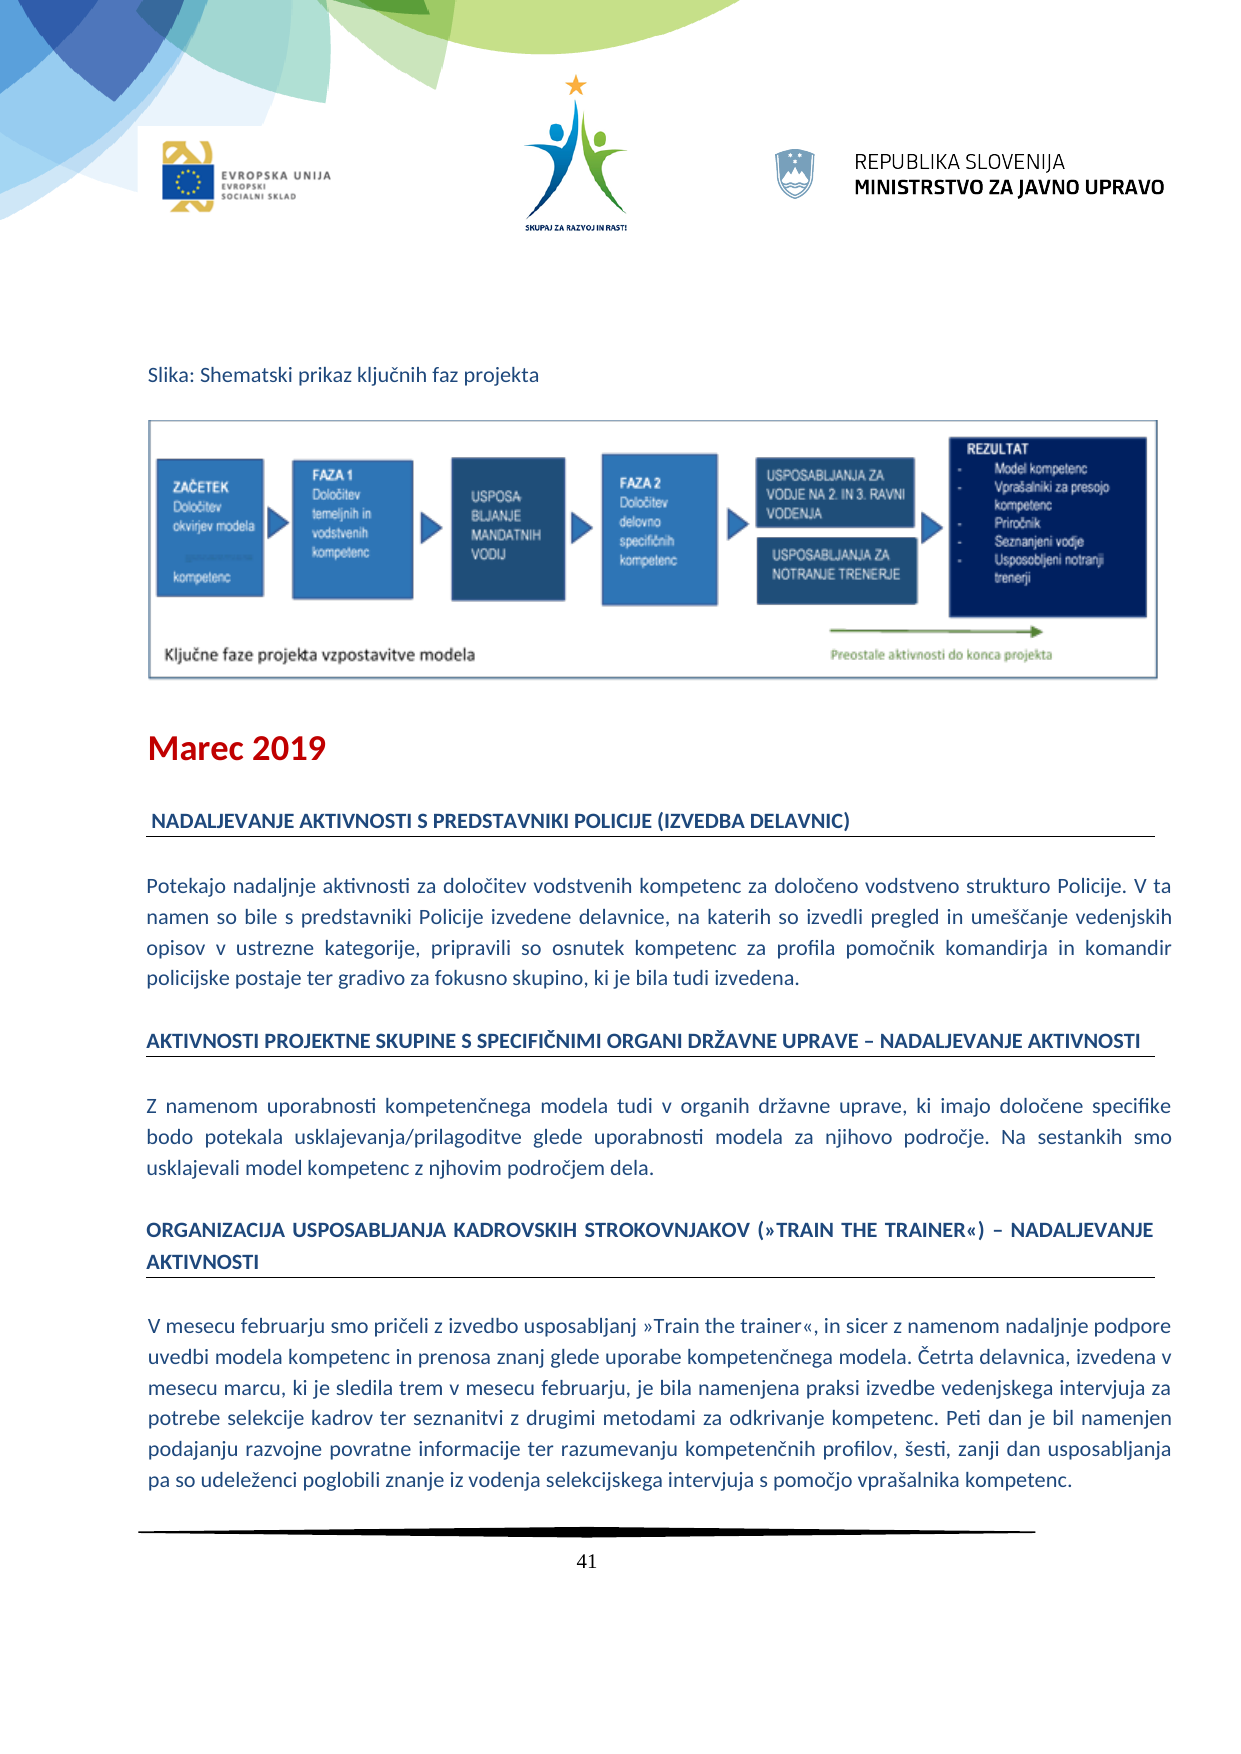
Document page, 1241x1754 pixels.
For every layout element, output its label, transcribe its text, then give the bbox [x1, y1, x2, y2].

subtitle Marec 2019 [147, 724, 1173, 769]
picture [0, 0, 742, 233]
text Slika: Shematski prikaz ključnih faz projekta [148, 361, 1173, 388]
text Potekajo nadaljnje aktivnosti za določitev vodstvenih kompetenc za določeno vodstveno strukturo Policije. V ta namen so bile s predstavniki Policije izvedene delavnice, na katerih so izvedli pregled in umeščanje vedenjskih opisov v ustrezne kategorije, pripravili so osnutek kompetenc za profila pomočnik komandirja in komandir policijske postaje ter gradivo za fokusno skupino, ki je bila tudi izvedena. [146, 873, 1173, 991]
text NADALJEVANJE AKTIVNOSTI S PREDSTAVNIKI POLICIJE (IZVEDBA DELAVNIC) [146, 808, 1155, 836]
text AKTIVNOSTI PROJEKTNE SKUPINE S SPECIFIČNIMI ORGANI DRŽAVNE UPRAVE – NADALJEVANJE AKTIVNOSTI [146, 1027, 1155, 1056]
picture [775, 149, 1165, 201]
text Z namenom uporabnosti kompetenčnega modela tudi v organih državne uprave, ki imajo določene specifike bodo potekala usklajevanja/prilagoditve glede uporabnosti modela za njihovo področje. Na sestankih smo usklajevali model kompetenc z njhovim področjem dela. [146, 1092, 1173, 1180]
text ORGANIZACIJA USPOSABLJANJA KADROVSKIH STROKOVNJAKOV (»TRAIN THE TRAINER«) – NADALJEVANJE AKTIVNOSTI [146, 1217, 1155, 1277]
text V mesecu februarju smo pričeli z izvedbo usposabljanj »Train the trainer«, in sicer z namenom nadaljnje podpore uvedbi modela kompetenc in prenosa znanj glede uporabe kompetenčnega modela. Četrta delavnica, izvedena v mesecu marcu, ki je sledila trem v mesecu februarju, je bila namenjena praksi izvedbe vedenjskega intervjuja za potrebe selekcije kadrov ter seznanitvi z drugimi metodami za odkrivanje kompetenc. Peti dan je bil namenjen podajanju razvojne povratne informacije ter razumevanju kompetenčnih profilov, šesti, zanji dan usposabljanja pa so udeleženci poglobili znanje iz vodenja selekcijskega intervjuja s pomočjo vprašalnika kompetenc. [148, 1313, 1173, 1492]
